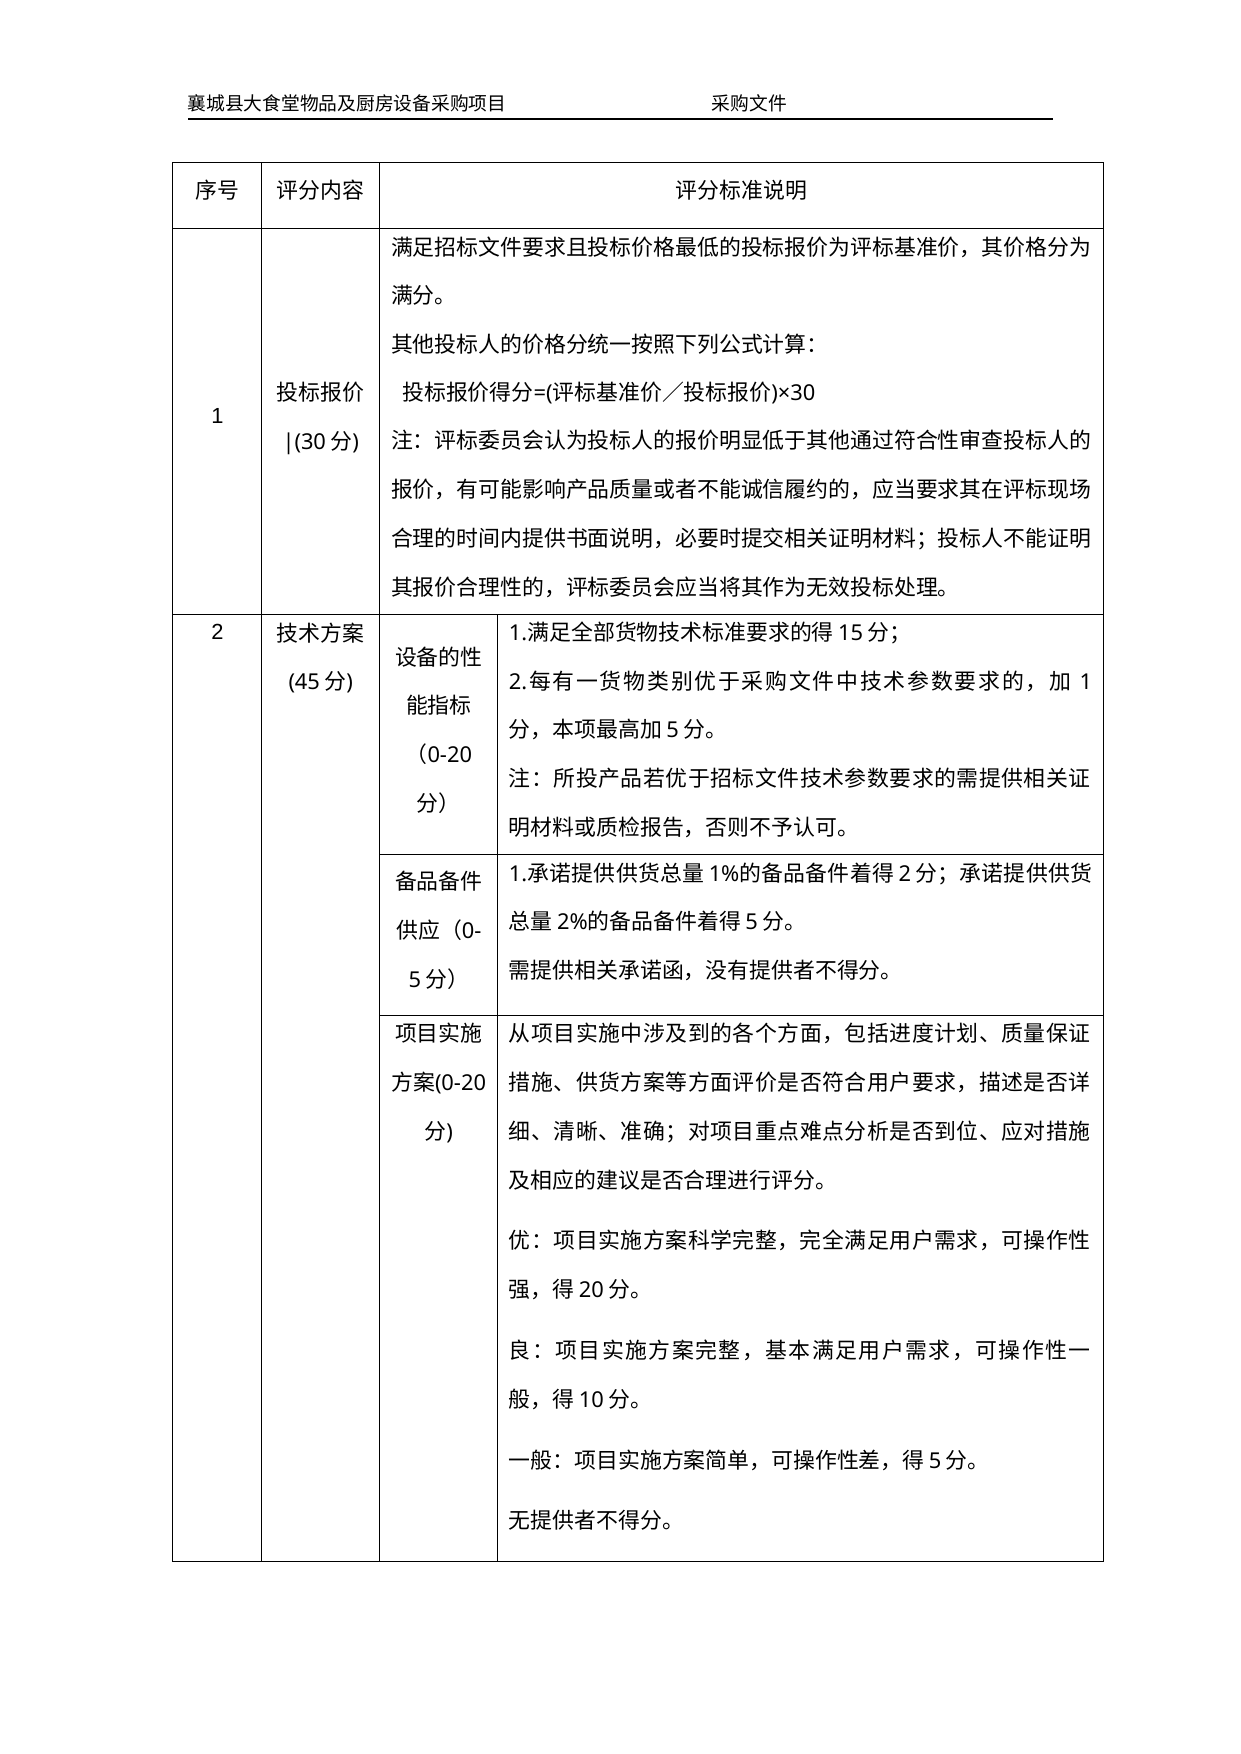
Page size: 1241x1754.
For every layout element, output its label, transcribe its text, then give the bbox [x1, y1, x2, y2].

table_cell 1.满足全部货物技术标准要求的得15分； 2.每有一货物类别优于采购文件中技术参数要求的，加1分，本项最高加5分。 注：所投产品若优于招标文件技术参数要求的需提供相关证明材料或质检报告，否则不予认可。 [498, 615, 1103, 854]
table_cell 2 [173, 615, 261, 1561]
table_cell 技术方案 (45分) [262, 615, 379, 1561]
table_cell 项目实施方案(0-20分) [380, 1016, 497, 1561]
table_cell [498, 1016, 1103, 1561]
table_cell 1.承诺提供供货总量1%的备品备件着得2分；承诺提供供货总量2%的备品备件着得5分。 需提供相关承诺函，没有提供者不得分。 [498, 855, 1103, 1015]
table_cell 评分内容 [262, 163, 379, 228]
table_cell 评分标准说明 [380, 163, 1103, 228]
table_cell 备品备件供应（0-5分） [380, 855, 497, 1015]
table_cell 满足招标文件要求且投标价格最低的投标报价为评标基准价，其价格分为满分。 其他投标人的价格分统一按照下列公式计算： 投标报价得分=(评标基准价／投标报价)×30 注：评标委员会认为投标人的报价明显低于其他通过符合性审查投标人的报价，有可能影响产品质量或者不能诚信履约的，应当要求其在评标现场合理的时间内提供书面说明，必要时提交相关证明材料；投标人不能证明其报价合理性的，评标委员会应当将其作为无效投标处理。 [380, 229, 1103, 614]
table_cell 序号 [173, 163, 261, 228]
table_cell 投标报价|(30分) [262, 229, 379, 614]
table_cell 1 [173, 229, 261, 614]
table_cell 设备的性能指标（0-20分） [380, 615, 497, 854]
